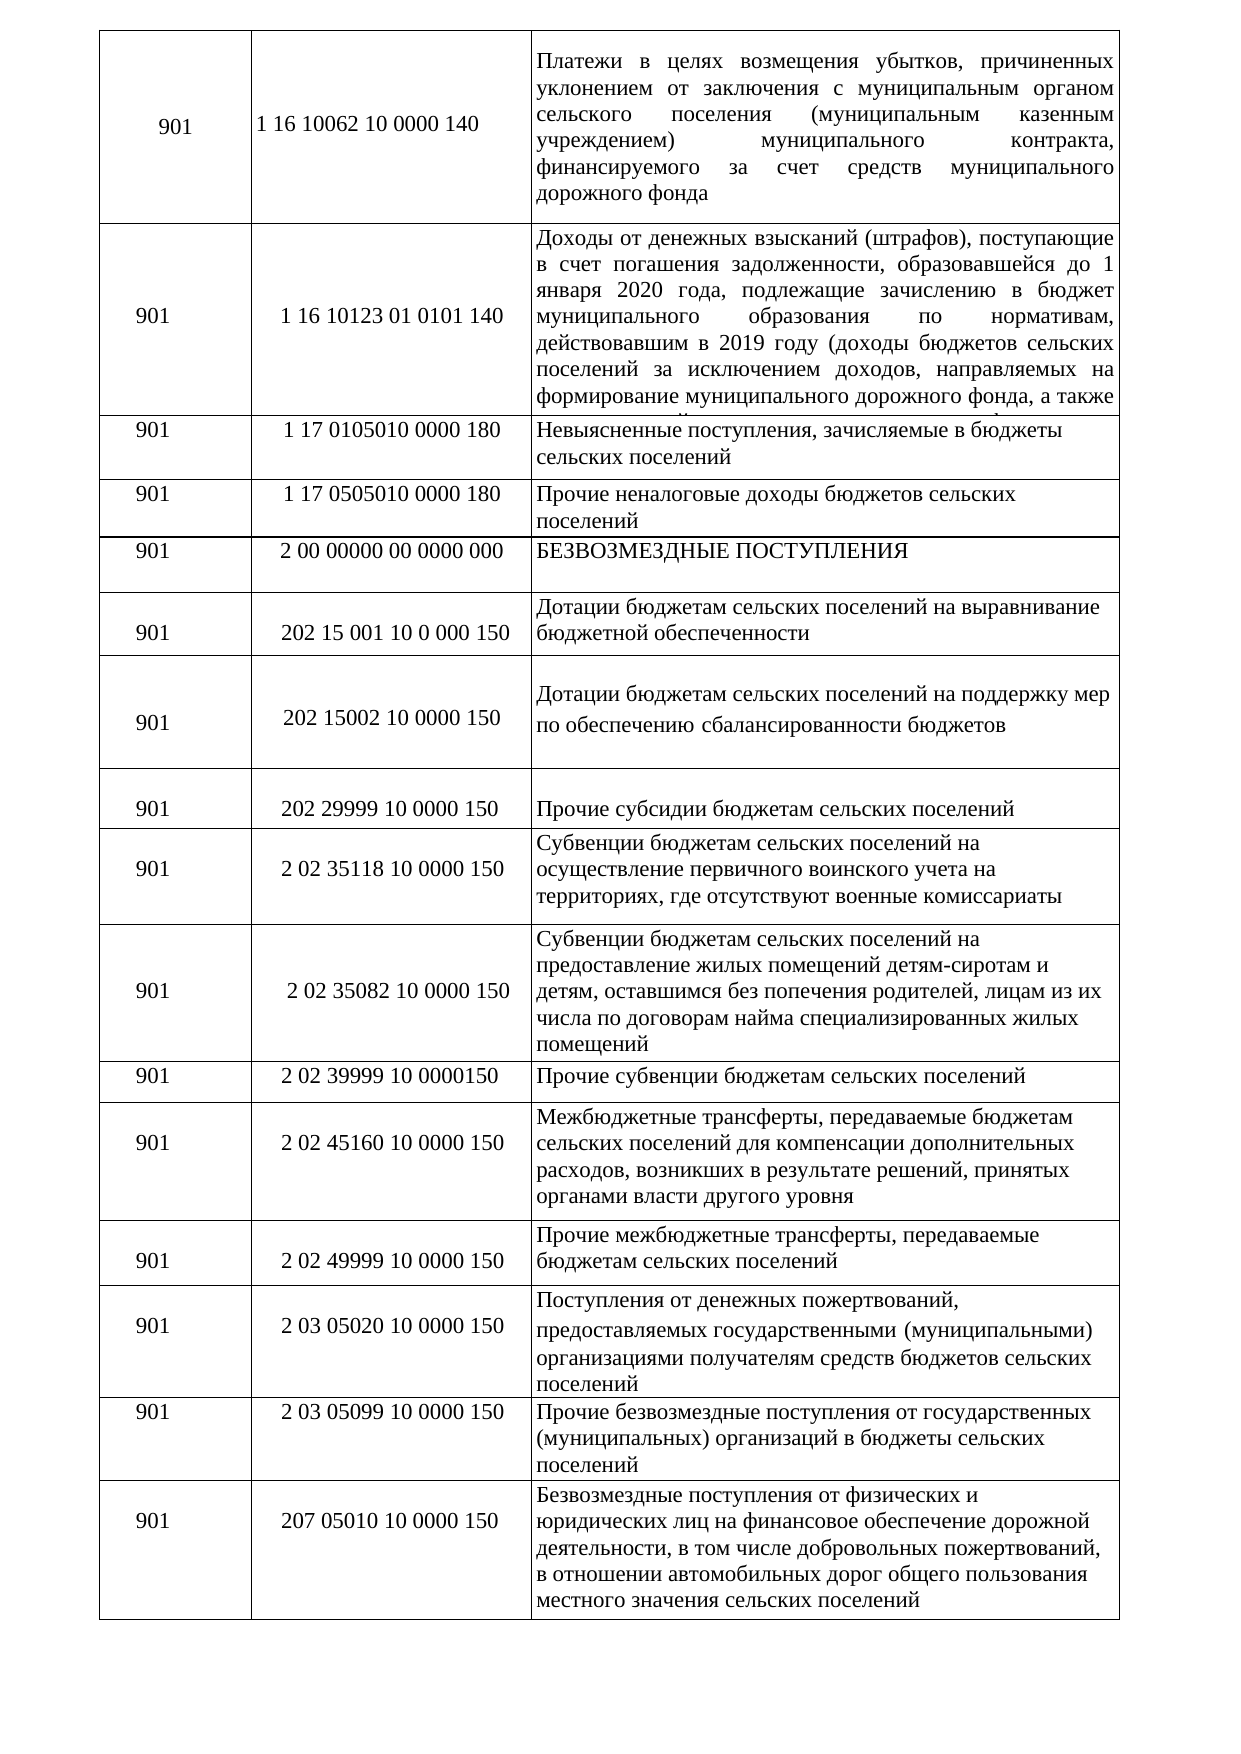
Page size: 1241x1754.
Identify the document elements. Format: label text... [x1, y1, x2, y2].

table_cell 1 17 0105010 0000 180 [252, 416, 531, 479]
table_cell 901 [100, 1062, 251, 1102]
table_cell Прочие безвозмездные поступления от государственных (муниципальных) организаций в бюджеты сельских поселений [532, 1398, 1119, 1480]
table_cell 901 [100, 31, 251, 222]
table_cell Субвенции бюджетам сельских поселений на предоставление жилых помещений детям-сиротам и детям, оставшимся без попечения родителей, лицам из их числа по договорам найма специализированных жилых помещений [532, 925, 1119, 1061]
table_cell 901 [100, 593, 251, 655]
table_cell 1 16 10062 10 0000 140 [252, 31, 531, 222]
table_cell Поступления от денежных пожертвований, предоставляемых государственными (муниципальными) организациями получателям средств бюджетов сельских поселений [532, 1286, 1119, 1397]
table_cell 2 02 35082 10 0000 150 [252, 925, 531, 1061]
table_cell 901 [100, 416, 251, 479]
table_cell 901 [100, 480, 251, 536]
table_cell 901 [100, 1103, 251, 1220]
table_cell 202 15 001 10 0 000 150 [252, 593, 531, 655]
table_cell 901 [100, 769, 251, 828]
table_cell Платежи в целях возмещения убытков, причиненных уклонением от заключения с муниципальным органом сельского поселения (муниципальным казенным учреждением) муниципального контракта, финансируемого за счет средств муниципального дорожного фонда [532, 31, 1119, 222]
table_cell Прочие субвенции бюджетам сельских поселений [532, 1062, 1119, 1102]
table_cell Прочие межбюджетные трансферты, передаваемые бюджетам сельских поселений [532, 1221, 1119, 1285]
table_cell 2 02 39999 10 0000150 [252, 1062, 531, 1102]
table_cell 2 03 05020 10 0000 150 [252, 1286, 531, 1397]
table_cell 1 17 0505010 0000 180 [252, 480, 531, 536]
table_cell 2 02 45160 10 0000 150 [252, 1103, 531, 1220]
table_cell Субвенции бюджетам сельских поселений на осуществление первичного воинского учета на территориях, где отсутствуют военные комиссариаты [532, 829, 1119, 924]
table_cell 901 [100, 925, 251, 1061]
table_cell Дотации бюджетам сельских поселений на выравнивание бюджетной обеспеченности [532, 593, 1119, 655]
table_cell 901 [100, 1481, 251, 1618]
table_cell 901 [100, 656, 251, 767]
table_cell 2 02 49999 10 0000 150 [252, 1221, 531, 1285]
table_cell 2 02 35118 10 0000 150 [252, 829, 531, 924]
table_cell 2 00 00000 00 0000 000 [252, 538, 531, 592]
table_cell 901 [100, 538, 251, 592]
table_cell 901 [100, 224, 251, 415]
table_cell 1 16 10123 01 0101 140 [252, 224, 531, 415]
table_cell 202 29999 10 0000 150 [252, 769, 531, 828]
table_cell 901 [100, 1286, 251, 1397]
table_cell 2 03 05099 10 0000 150 [252, 1398, 531, 1480]
table_cell Дотации бюджетам сельских поселений на поддержку мер по обеспечению сбалансированности бюджетов [532, 656, 1119, 767]
table_cell 202 15002 10 0000 150 [252, 656, 531, 767]
table_cell Безвозмездные поступления от физических и юридических лиц на финансовое обеспечение дорожной деятельности, в том числе добровольных пожертвований, в отношении автомобильных дорог общего пользования местного значения сельских поселений [532, 1481, 1119, 1618]
table_cell 901 [100, 1221, 251, 1285]
table_cell БЕЗВОЗМЕЗДНЫЕ ПОСТУПЛЕНИЯ [532, 538, 1119, 592]
table_cell Доходы от денежных взысканий (штрафов), поступающие в счет погашения задолженности, образовавшейся до 1 января 2020 года, подлежащие зачислению в бюджет муниципального образования по нормативам, действовавшим в 2019 году (доходы бюджетов сельских поселений за исключением доходов, направляемых на формирование муниципального дорожного фонда, а также иных платежей в случае принятия решения финансовым органом муниципального образования о раздельном учете задолженности) [532, 224, 1119, 415]
table_cell 207 05010 10 0000 150 [252, 1481, 531, 1618]
table_cell Прочие неналоговые доходы бюджетов сельских поселений [532, 480, 1119, 536]
table_cell 901 [100, 829, 251, 924]
table_cell 901 [100, 1398, 251, 1480]
table_cell Межбюджетные трансферты, передаваемые бюджетам сельских поселений для компенсации дополнительных расходов, возникших в результате решений, принятых органами власти другого уровня [532, 1103, 1119, 1220]
table_cell Прочие субсидии бюджетам сельских поселений [532, 769, 1119, 828]
table_cell Невыясненные поступления, зачисляемые в бюджеты сельских поселений [532, 416, 1119, 479]
